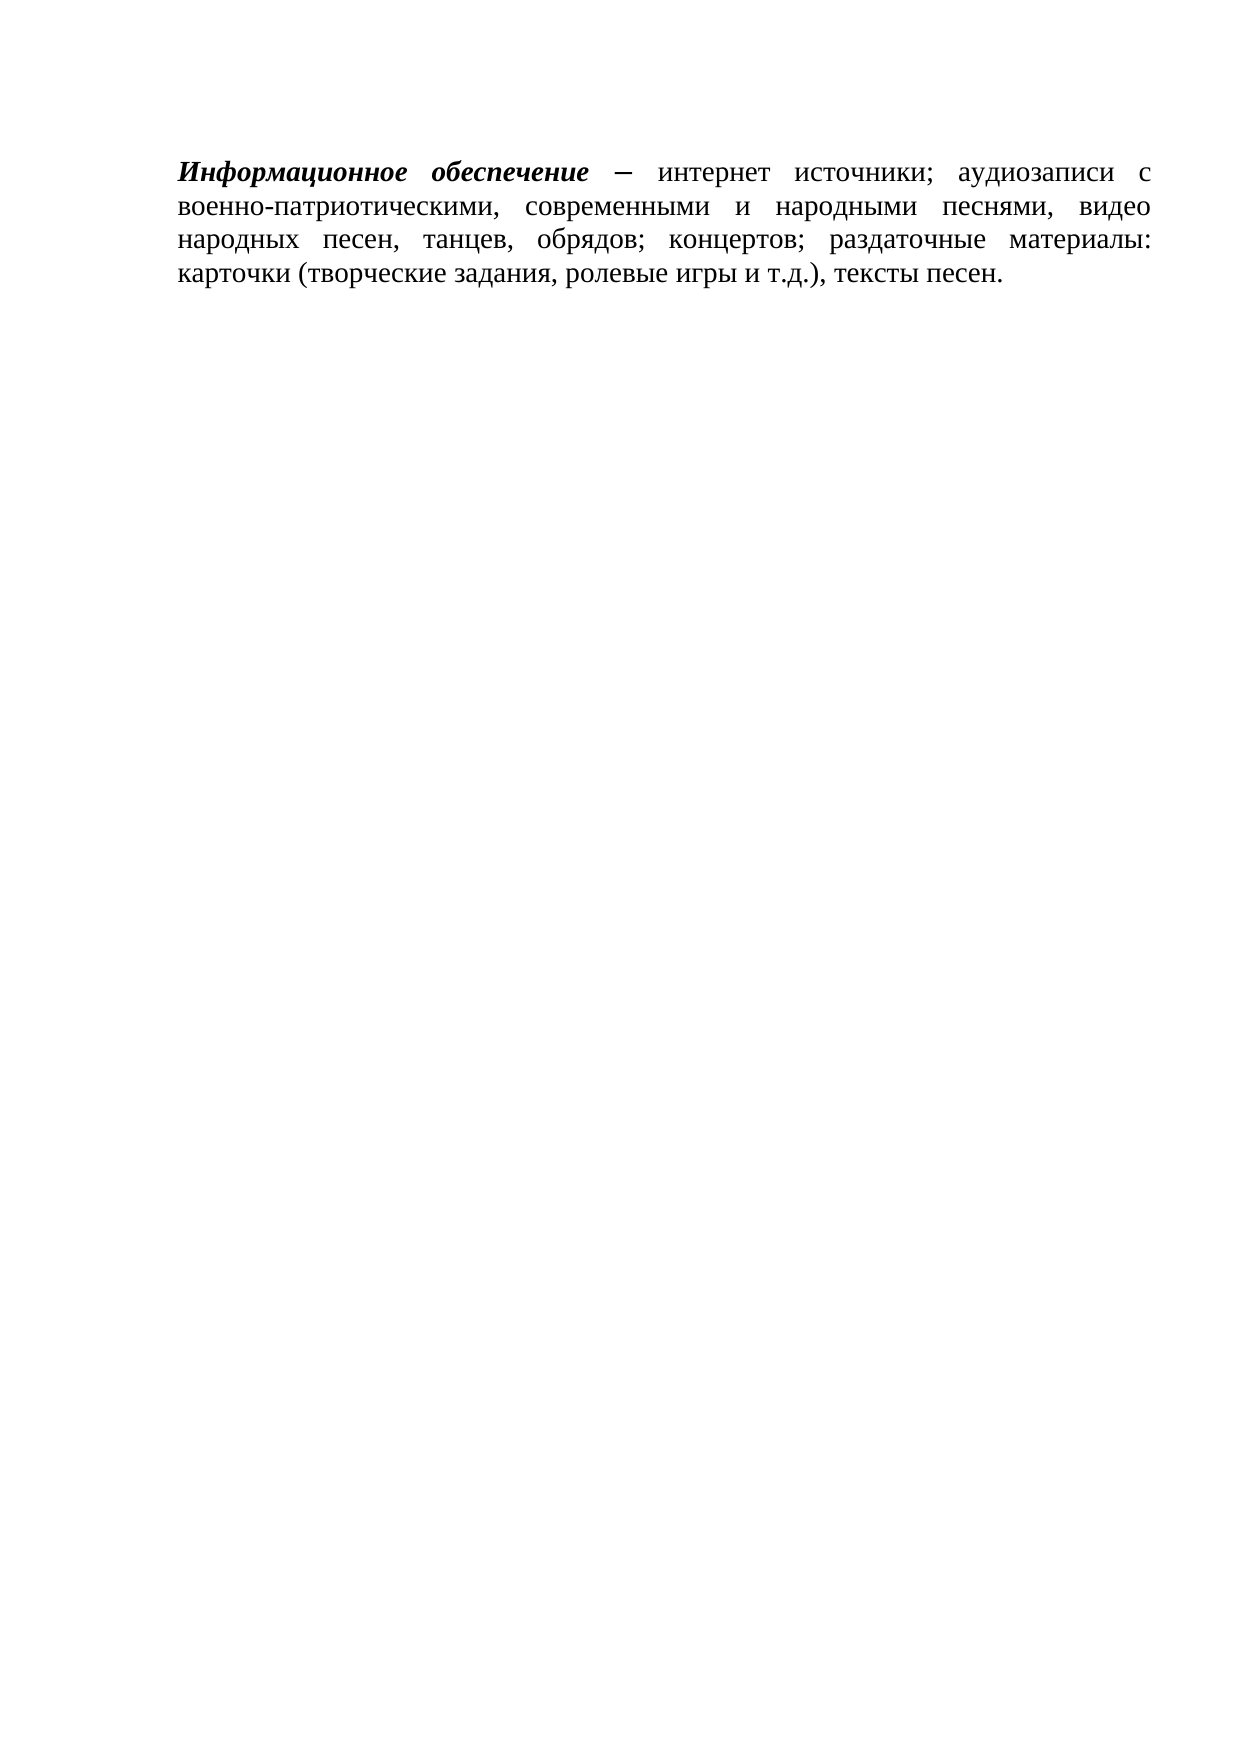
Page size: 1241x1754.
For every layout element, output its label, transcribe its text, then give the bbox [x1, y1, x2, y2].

text Информационное обеспечение – интернет источники; аудиозаписи с военно-патриотическими, современными и народными песнями, видео народных песен, танцев, обрядов; концертов; раздаточные материалы: карточки (творческие задания, ролевые игры и т.д.), тексты песен. [177, 152, 1152, 288]
